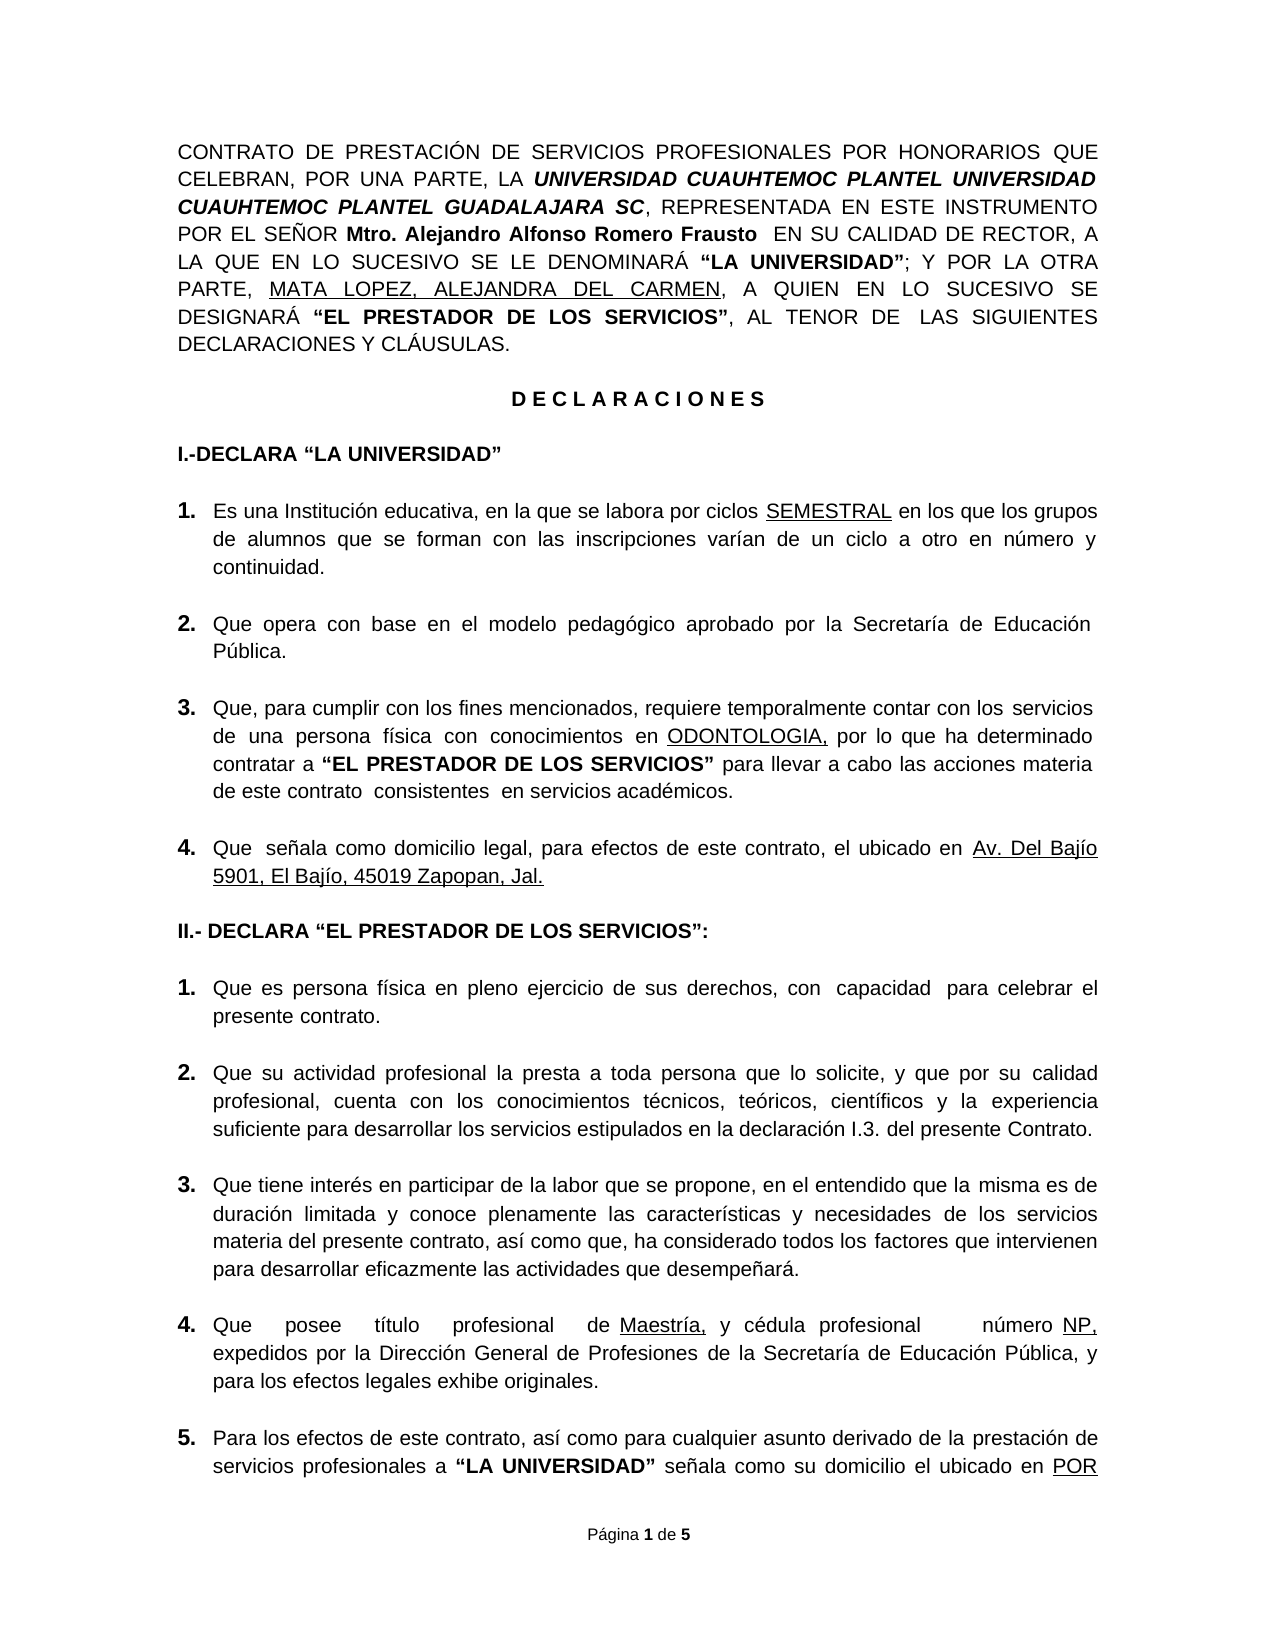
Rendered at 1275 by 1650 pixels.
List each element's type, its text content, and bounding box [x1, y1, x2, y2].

subtitle D E C L A R A C I O N E S [177, 387, 1098, 411]
list Que tiene interés en participar de la labor que se propone, en el entendido que la misma es de duración limitada y conoce plenamente las características y necesidades de los servicios materia del presente contrato, así como que, ha considerado todos los factores que intervienen para desarrollar eficazmente las actividades que desempeñará. [177, 1171, 1098, 1280]
list Que es persona física en pleno ejercicio de sus derechos, con capacidad para celebrar el presente contrato. [177, 974, 1098, 1028]
subtitle II.- DECLARA “EL PRESTADOR DE LOS SERVICIOS”: [177, 919, 1110, 943]
list Que, para cumplir con los fines mencionados, requiere temporalmente contar con los servicios de una persona física con conocimientos en ODONTOLOGIA, por lo que ha determinado contratar a “EL PRESTADOR DE LOS SERVICIOS” para llevar a cabo las acciones materia de este contrato consistentes en servicios académicos. [177, 694, 1093, 803]
list Que señala como domicilio legal, para efectos de este contrato, el ubicado en Av. Del Bajío 5901, El Bajío, 45019 Zapopan, Jal. [177, 834, 1098, 888]
text CONTRATO DE PRESTACIÓN DE SERVICIOS PROFESIONALES POR HONORARIOS QUE CELEBRAN, POR UNA PARTE, LA UNIVERSIDAD CUAUHTEMOC PLANTEL UNIVERSIDAD CUAUHTEMOC PLANTEL GUADALAJARA SC, REPRESENTADA EN ESTE INSTRUMENTO POR EL SEÑOR Mtro. Alejandro Alfonso Romero Frausto EN SU CALIDAD DE RECTOR, A LA QUE EN LO SUCESIVO SE LE DENOMINARÁ “LA UNIVERSIDAD”; Y POR LA OTRA PARTE, MATA LOPEZ, ALEJANDRA DEL CARMEN, A QUIEN EN LO SUCESIVO SE DESIGNARÁ “EL PRESTADOR DE LOS SERVICIOS”, AL TENOR DE LAS SIGUIENTES DECLARACIONES Y CLÁUSULAS. [177, 139, 1098, 356]
text I.-DECLARA “LA UNIVERSIDAD” [177, 442, 1110, 466]
list Que su actividad profesional la presta a toda persona que lo solicite, y que por su calidad profesional, cuenta con los conocimientos técnicos, teóricos, científicos y la experiencia suficiente para desarrollar los servicios estipulados en la declaración I.3. del presente Contrato. [177, 1059, 1098, 1140]
list Que posee título profesional de Maestría, y cédula profesional número NP, expedidos por la Dirección General de Profesiones de la Secretaría de Educación Pública, y para los efectos legales exhibe originales. [177, 1311, 1098, 1393]
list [177, 1424, 1098, 1478]
list Es una Institución educativa, en la que se labora por ciclos SEMESTRAL en los que los grupos de alumnos que se forman con las inscripciones varían de un ciclo a otro en número y continuidad. [177, 497, 1098, 578]
list Que opera con base en el modelo pedagógico aprobado por la Secretaría de Educación Pública. [177, 609, 1092, 663]
